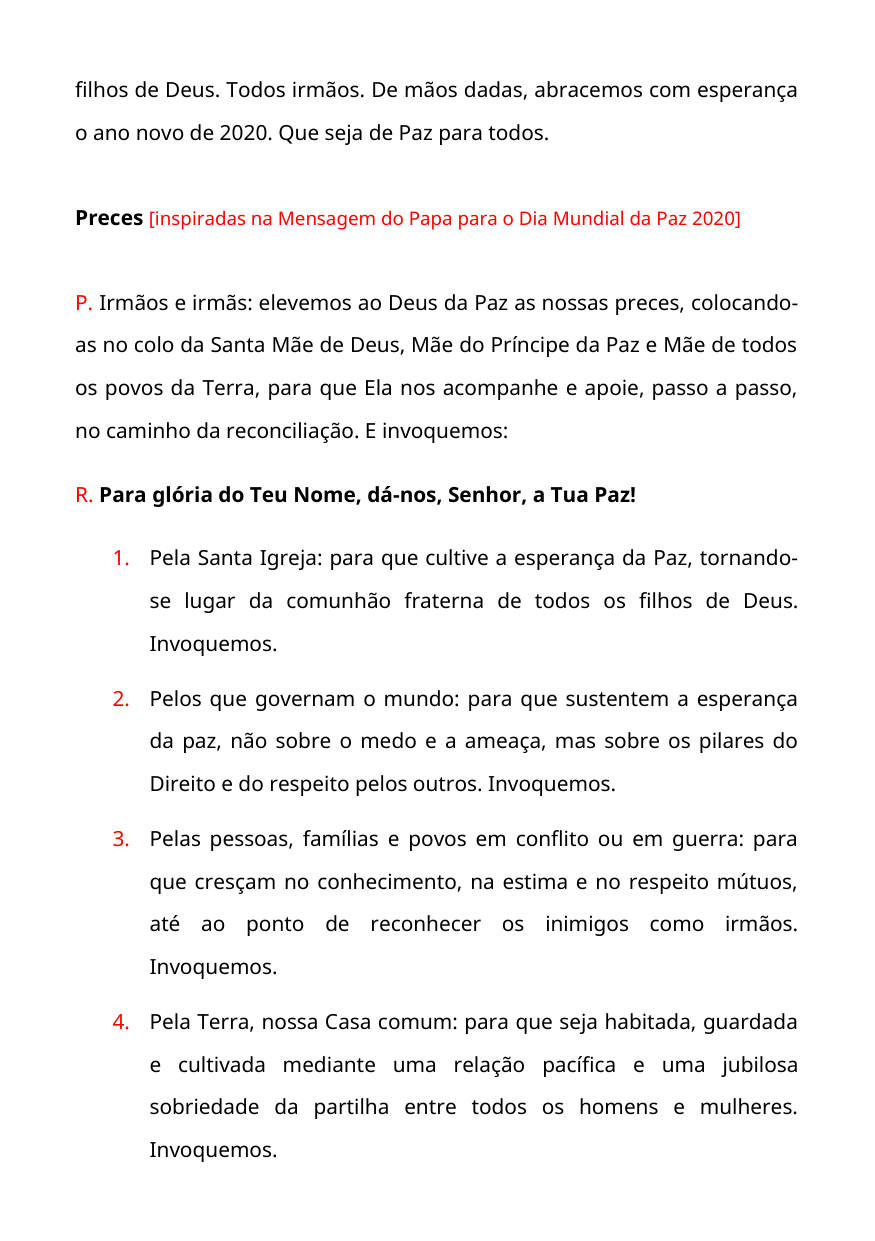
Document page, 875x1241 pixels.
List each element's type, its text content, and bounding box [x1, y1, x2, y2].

text Preces [inspiradas na Mensagem do Papa para o Dia Mundial da Paz 2020] [75, 203, 799, 231]
list Pela Terra, nossa Casa comum: para que seja habitada, guardada e cultivada mediante uma relação pacífica e uma jubilosa sobriedade da partilha entre todos os homens e mulheres. Invoquemos. [112, 1007, 799, 1163]
list Pelas pessoas, famílias e povos em conflito ou em guerra: para que cresçam no conhecimento, na estima e no respeito mútuos, até ao ponto de reconhecer os inimigos como irmãos. Invoquemos. [112, 824, 799, 980]
list Pela Santa Igreja: para que cultive a esperança da Paz, tornando-se lugar da comunhão fraterna de todos os filhos de Deus. Invoquemos. [112, 543, 799, 657]
text P. Irmãos e irmãs: elevemos ao Deus da Paz as nossas preces, colocando-as no colo da Santa Mãe de Deus, Mãe do Príncipe da Paz e Mãe de todos os povos da Terra, para que Ela nos acompanhe e apoie, passo a passo, no caminho da reconciliação. E invoquemos: [75, 288, 799, 444]
text R. Para glória do Teu Nome, dá-nos, Senhor, a Tua Paz! [75, 480, 799, 508]
list Pelos que governam o mundo: para que sustentem a esperança da paz, não sobre o medo e a ameaça, mas sobre os pilares do Direito e do respeito pelos outros. Invoquemos. [112, 684, 799, 797]
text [75, 75, 799, 146]
